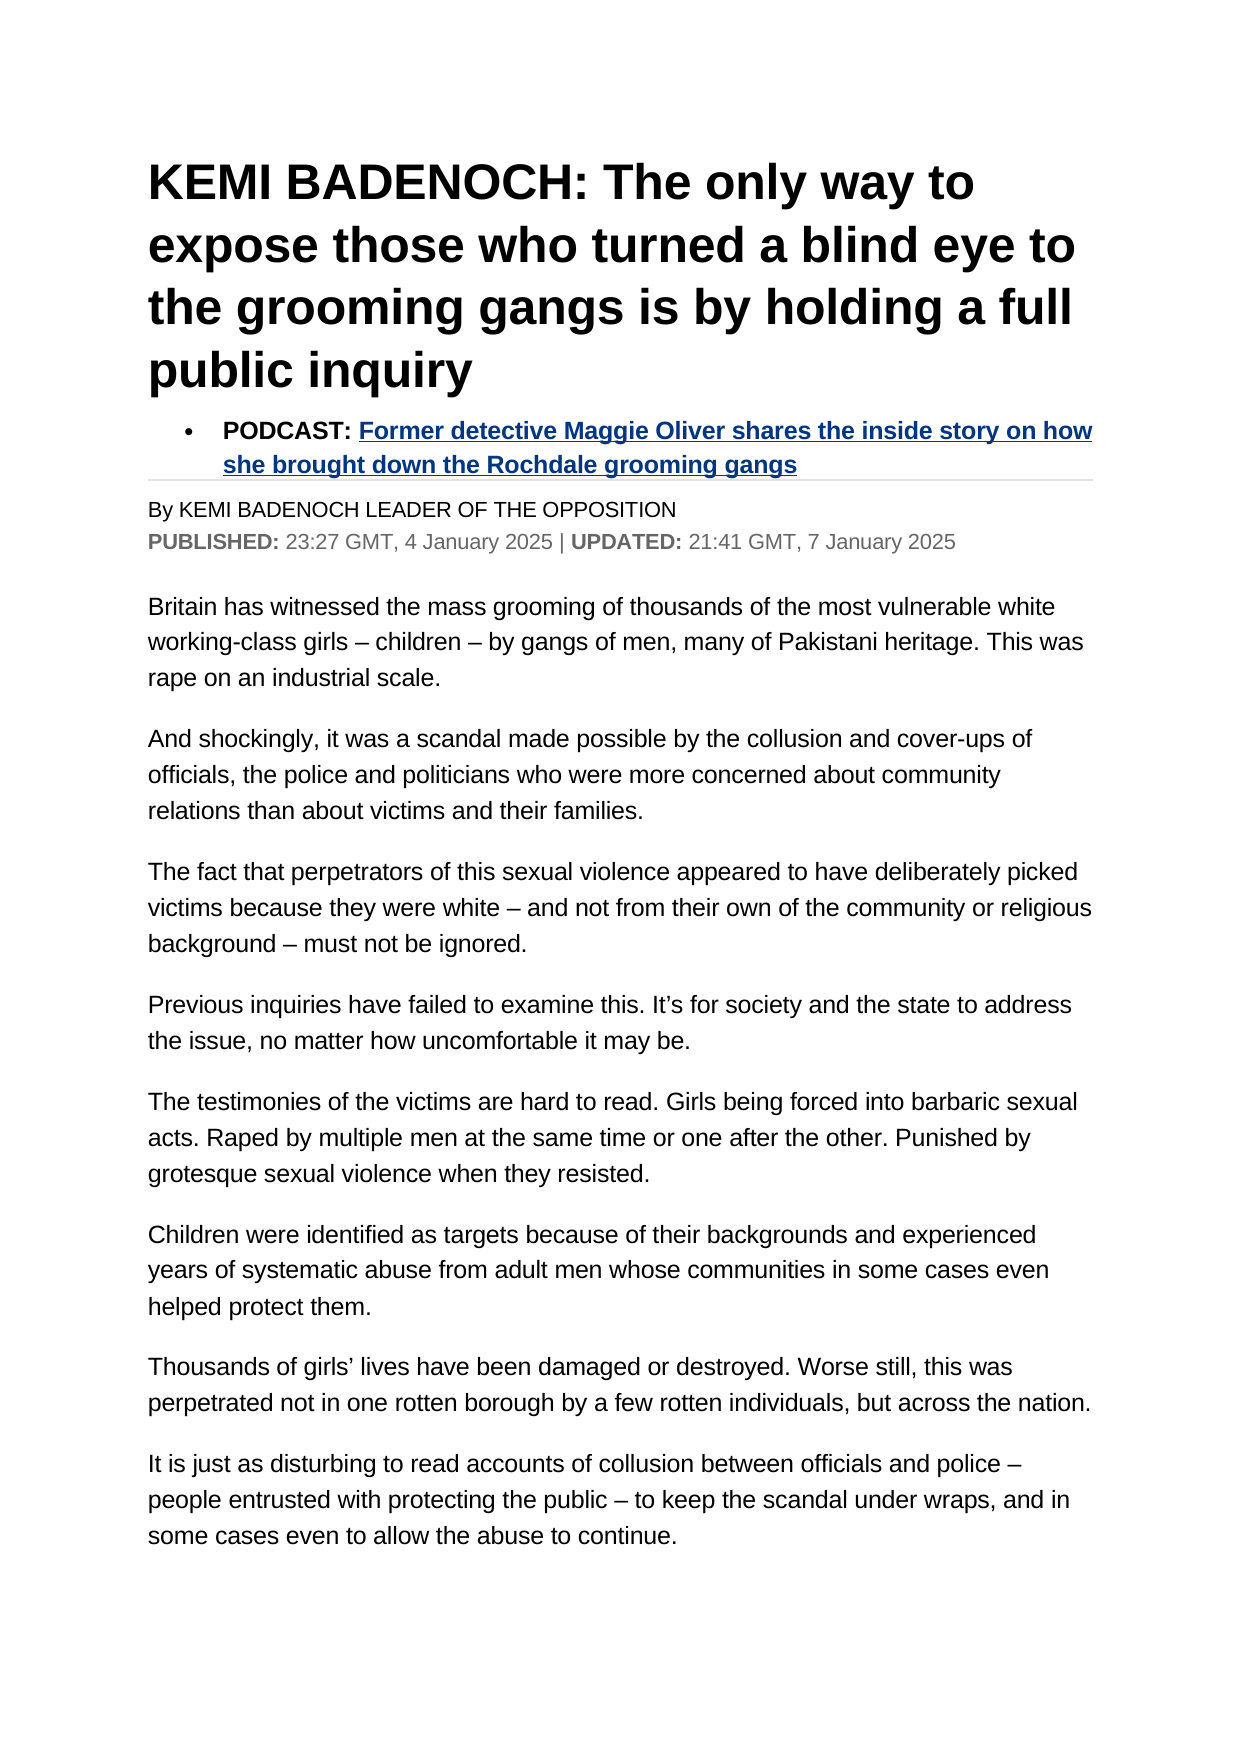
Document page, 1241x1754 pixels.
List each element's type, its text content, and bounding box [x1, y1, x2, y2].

text The testimonies of the victims are hard to read. Girls being forced into barbaric sexual acts. Raped by multiple men at the same time or one after the other. Punished by grotesque sexual violence when they resisted. [148, 1079, 1093, 1187]
list PODCAST: Former detective Maggie Oliver shares the inside story on how she brought down the Rochdale grooming gangs [185, 410, 1093, 479]
text It is just as disturbing to read accounts of collusion between officials and police – people entrusted with protecting the public – to keep the scandal under wraps, and in some cases even to allow the abuse to continue. [148, 1442, 1093, 1550]
text By KEMI BADENOCH LEADER OF THE OPPOSITION [148, 481, 1093, 522]
text Previous inquiries have failed to examine this. It’s for society and the state to address the issue, no matter how uncomfortable it may be. [148, 983, 1093, 1054]
text KEMI BADENOCH: The only way to expose those who turned a blind eye to the grooming gangs is by holding a full public inquiry [148, 148, 1093, 398]
text Thousands of girls’ lives have been damaged or destroyed. Worse still, this was perpetrated not in one rotten borough by a few rotten individuals, but across the nation. [148, 1345, 1093, 1417]
text The fact that perpetrators of this sexual violence appeared to have deliberately picked victims because they were white – and not from their own of the community or religious background – must not be ignored. [148, 850, 1093, 958]
text And shockingly, it was a scandal made possible by the collusion and cover-ups of officials, the police and politicians who were more concerned about community relations than about victims and their families. [148, 717, 1093, 825]
text PUBLISHED: 23:27 GMT, 4 January 2025 | UPDATED: 21:41 GMT, 7 January 2025 [148, 528, 1093, 554]
text Britain has witnessed the mass grooming of thousands of the most vulnerable white working-class girls – children – by gangs of men, many of Pakistani heritage. This was rape on an industrial scale. [148, 584, 1093, 692]
text Children were identified as targets because of their backgrounds and experienced years of systematic abuse from adult men whose communities in some cases even helped protect them. [148, 1212, 1093, 1320]
